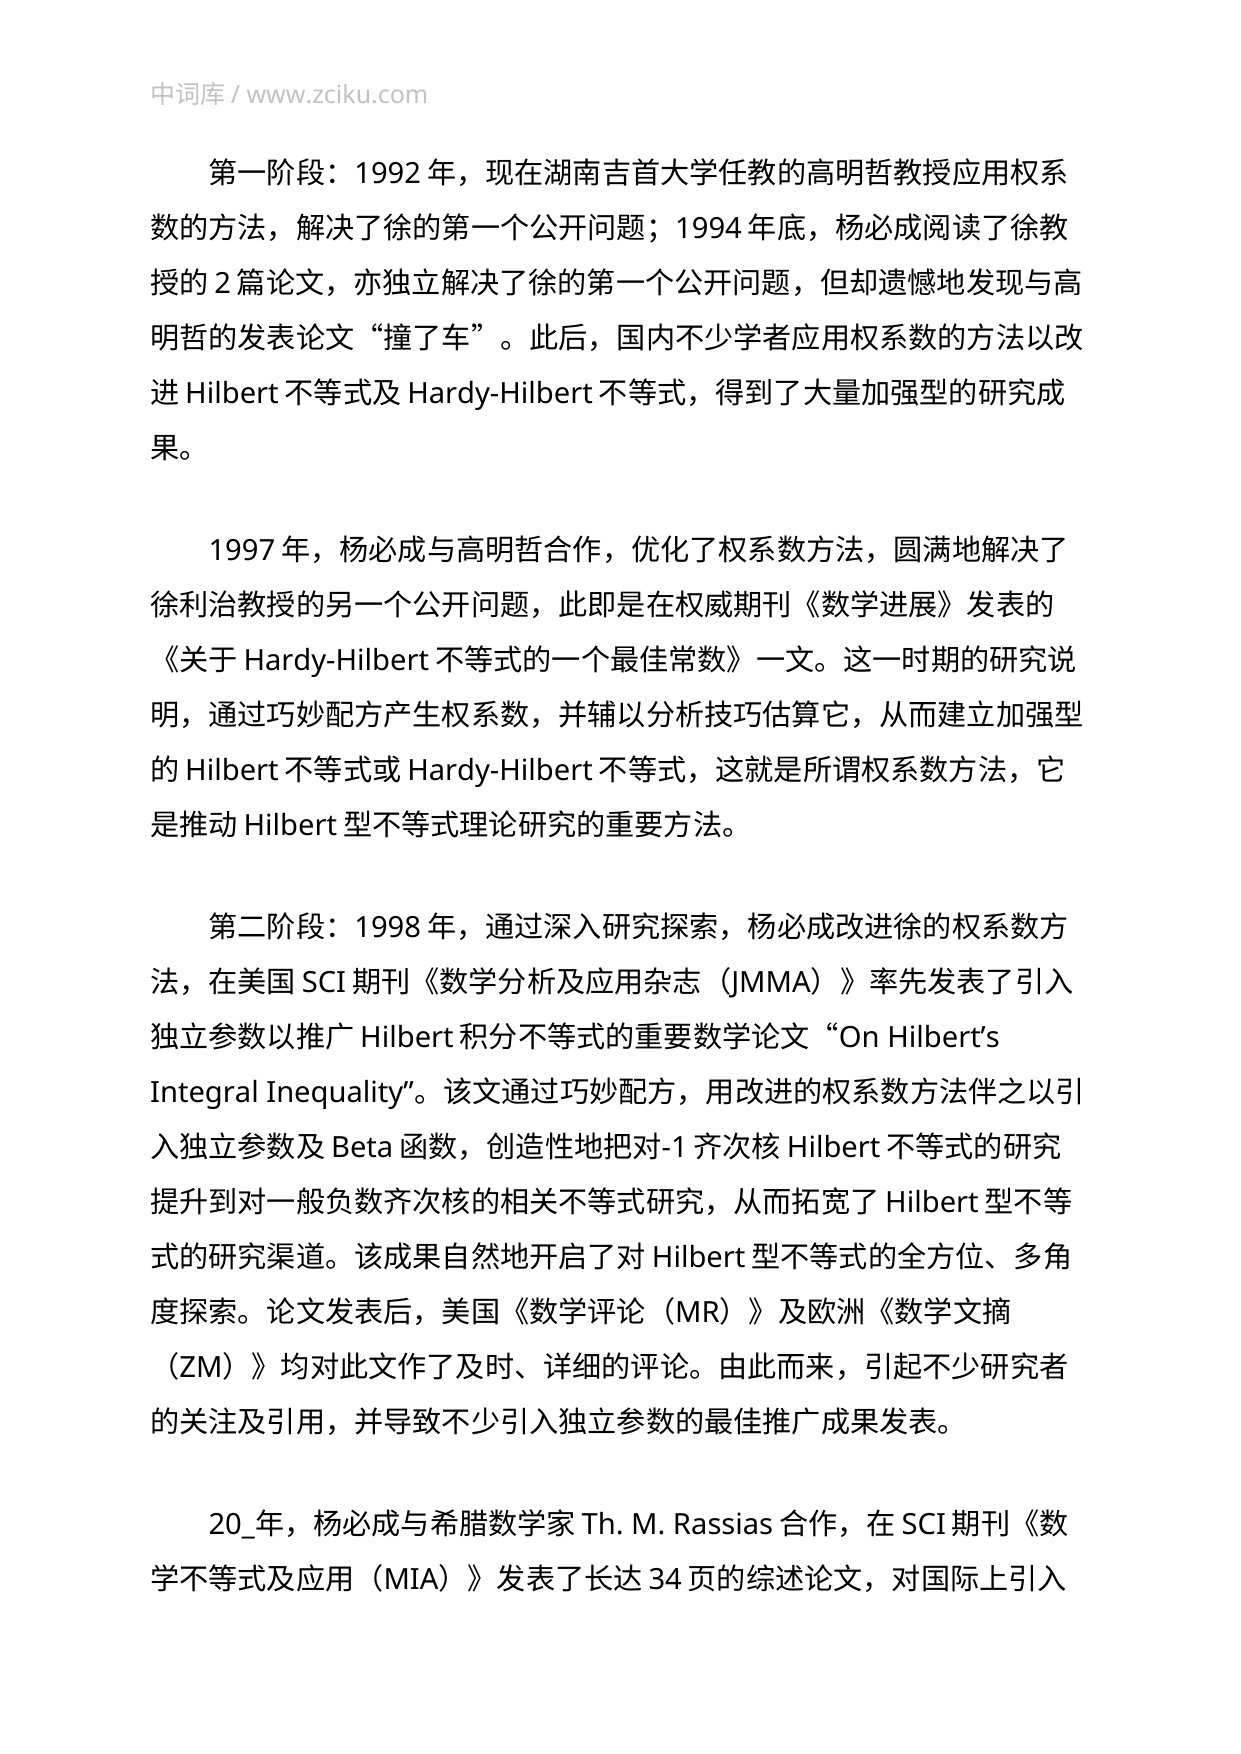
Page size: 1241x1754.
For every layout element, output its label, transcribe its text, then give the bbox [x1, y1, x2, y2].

text 第一阶段：1992年，现在湖南吉首大学任教的高明哲教授应用权系数的方法，解决了徐的第一个公开问题；1994年底，杨必成阅读了徐教授的2篇论文，亦独立解决了徐的第一个公开问题，但却遗憾地发现与高明哲的发表论文“撞了车”。此后，国内不少学者应用权系数的方法以改进Hilbert不等式及Hardy-Hilbert不等式，得到了大量加强型的研究成果。 [150, 150, 1090, 467]
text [150, 1500, 1090, 1598]
text 第二阶段：1998年，通过深入研究探索，杨必成改进徐的权系数方法，在美国SCI期刊《数学分析及应用杂志（JMMA）》率先发表了引入独立参数以推广Hilbert积分不等式的重要数学论文“On Hilbert’s Integral Inequality”。该文通过巧妙配方，用改进的权系数方法伴之以引入独立参数及Beta函数，创造性地把对-1齐次核Hilbert不等式的研究提升到对一般负数齐次核的相关不等式研究，从而拓宽了Hilbert型不等式的研究渠道。该成果自然地开启了对Hilbert型不等式的全方位、多角度探索。论文发表后，美国《数学评论（MR）》及欧洲《数学文摘（ZM）》均对此文作了及时、详细的评论。由此而来，引起不少研究者的关注及引用，并导致不少引入独立参数的最佳推广成果发表。 [150, 903, 1090, 1441]
text 1997年，杨必成与高明哲合作，优化了权系数方法，圆满地解决了徐利治教授的另一个公开问题，此即是在权威期刊《数学进展》发表的《关于Hardy-Hilbert不等式的一个最佳常数》一文。这一时期的研究说明，通过巧妙配方产生权系数，并辅以分析技巧估算它，从而建立加强型的Hilbert不等式或Hardy-Hilbert不等式，这就是所谓权系数方法，它是推动Hilbert型不等式理论研究的重要方法。 [150, 527, 1090, 844]
